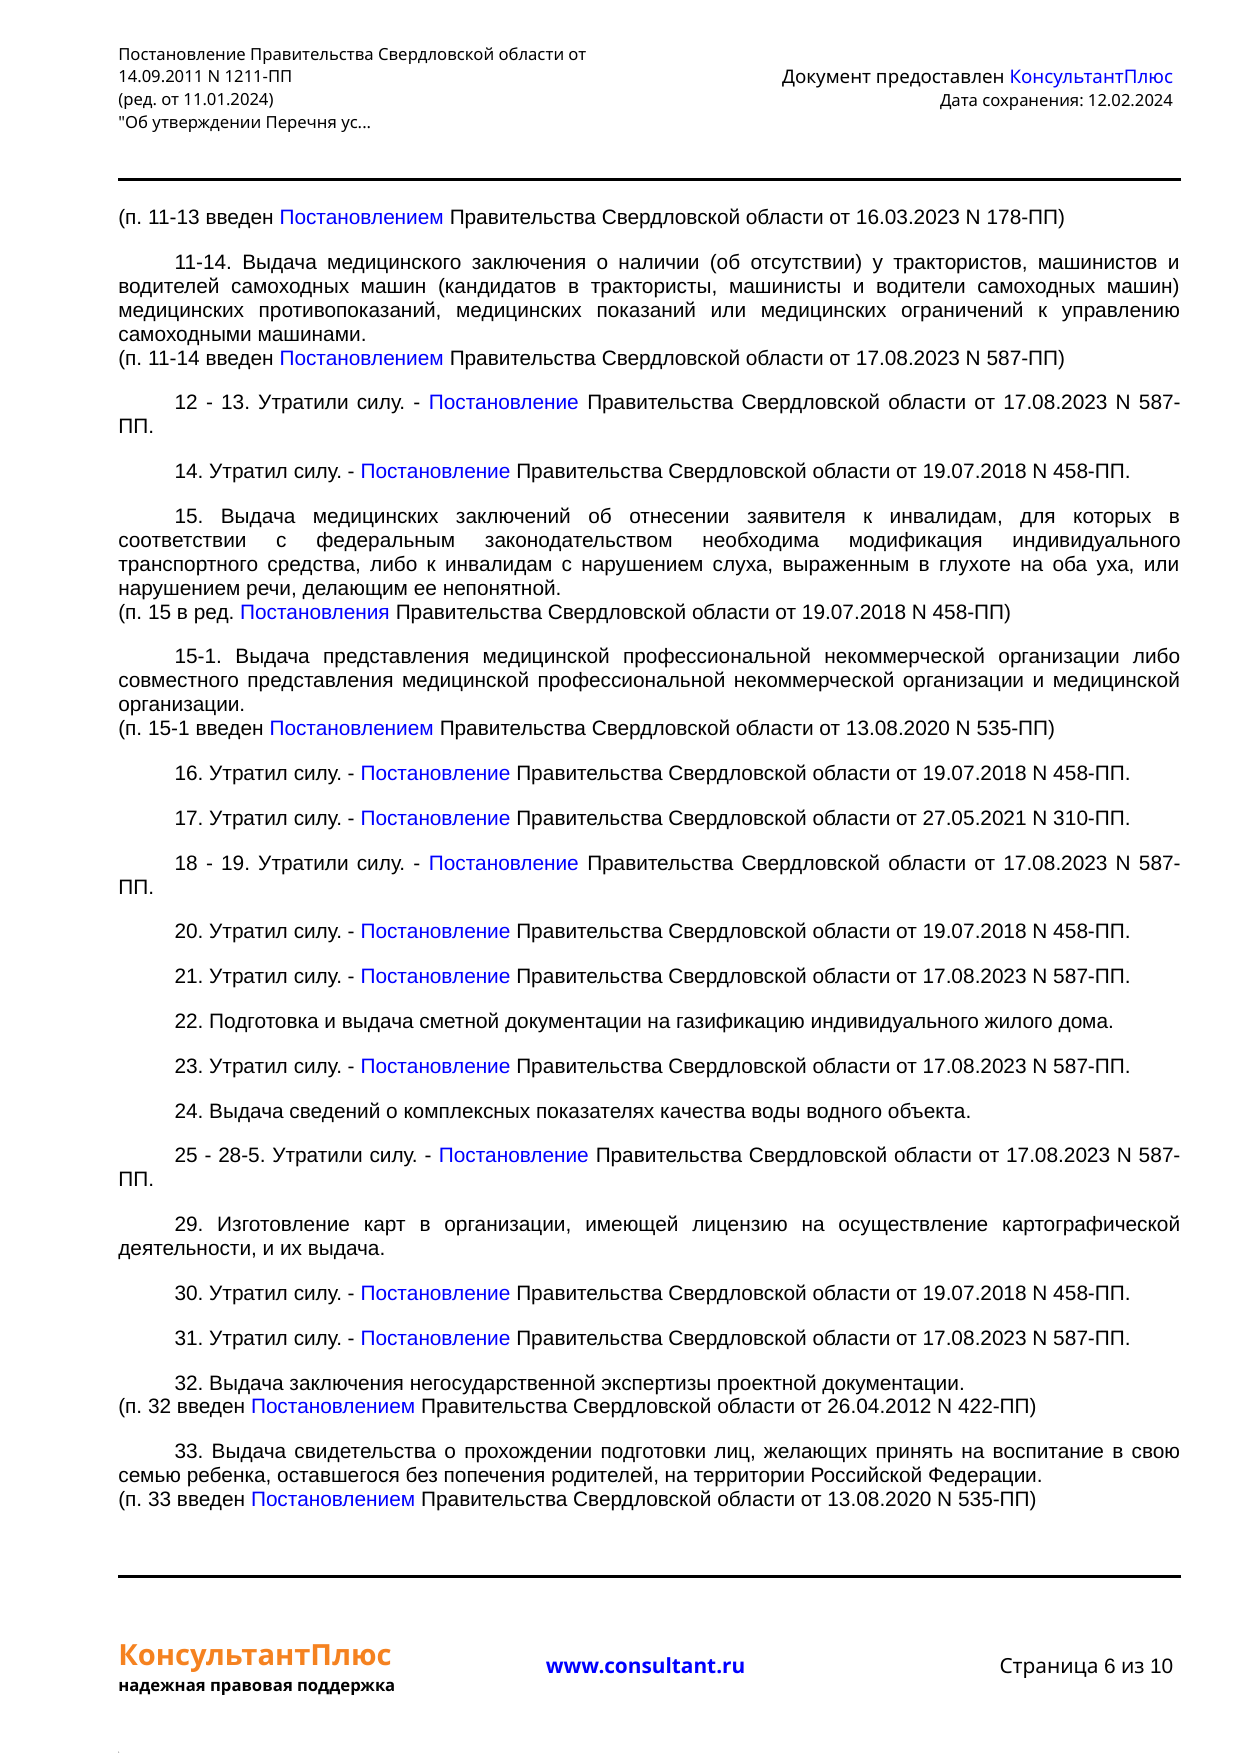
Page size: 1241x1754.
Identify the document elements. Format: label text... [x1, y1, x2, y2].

text (п. 33 введен Постановлением Правительства Свердловской области от 13.08.2020 N 535-ПП) [118, 1487, 1181, 1511]
text 14. Утратил силу. - Постановление Правительства Свердловской области от 19.07.2018 N 458-ПП. [118, 459, 1181, 483]
text 25 - 28-5. Утратили силу. - Постановление Правительства Свердловской области от 17.08.2023 N 587-ПП. [118, 1143, 1181, 1191]
text 31. Утратил силу. - Постановление Правительства Свердловской области от 17.08.2023 N 587-ПП. [118, 1326, 1181, 1349]
text 33. Выдача свидетельства о прохождении подготовки лиц, желающих принять на воспитание в свою семью ребенка, оставшегося без попечения родителей, на территории Российской Федерации. [118, 1439, 1181, 1487]
text 30. Утратил силу. - Постановление Правительства Свердловской области от 19.07.2018 N 458-ПП. [118, 1281, 1181, 1305]
text (п. 15-1 введен Постановлением Правительства Свердловской области от 13.08.2020 N 535-ПП) [118, 716, 1181, 740]
text 18 - 19. Утратили силу. - Постановление Правительства Свердловской области от 17.08.2023 N 587-ПП. [118, 851, 1181, 898]
text 29. Изготовление карт в организации, имеющей лицензию на осуществление картографической деятельности, и их выдача. [118, 1212, 1181, 1260]
text 15. Выдача медицинских заключений об отнесении заявителя к инвалидам, для которых в соответствии с федеральным законодательством необходима модификация индивидуального транспортного средства, либо к инвалидам с нарушением слуха, выраженным в глухоте на оба уха, или нарушением речи, делающим ее непонятной. [118, 504, 1181, 599]
text 21. Утратил силу. - Постановление Правительства Свердловской области от 17.08.2023 N 587-ПП. [118, 964, 1181, 988]
text (п. 11-13 введен Постановлением Правительства Свердловской области от 16.03.2023 N 178-ПП) [118, 205, 1181, 229]
text 22. Подготовка и выдача сметной документации на газификацию индивидуального жилого дома. [118, 1009, 1181, 1033]
text 20. Утратил силу. - Постановление Правительства Свердловской области от 19.07.2018 N 458-ПП. [118, 919, 1181, 943]
text 12 - 13. Утратили силу. - Постановление Правительства Свердловской области от 17.08.2023 N 587-ПП. [118, 390, 1181, 438]
text 11-14. Выдача медицинского заключения о наличии (об отсутствии) у трактористов, машинистов и водителей самоходных машин (кандидатов в трактористы, машинисты и водители самоходных машин) медицинских противопоказаний, медицинских показаний или медицинских ограничений к управлению самоходными машинами. [118, 249, 1181, 345]
text 16. Утратил силу. - Постановление Правительства Свердловской области от 19.07.2018 N 458-ПП. [118, 761, 1181, 785]
text (п. 11-14 введен Постановлением Правительства Свердловской области от 17.08.2023 N 587-ПП) [118, 345, 1181, 369]
text 17. Утратил силу. - Постановление Правительства Свердловской области от 27.05.2021 N 310-ПП. [118, 806, 1181, 830]
text 32. Выдача заключения негосударственной экспертизы проектной документации. [118, 1370, 1181, 1394]
text 23. Утратил силу. - Постановление Правительства Свердловской области от 17.08.2023 N 587-ПП. [118, 1054, 1181, 1078]
text (п. 15 в ред. Постановления Правительства Свердловской области от 19.07.2018 N 458-ПП) [118, 599, 1181, 623]
text (п. 32 введен Постановлением Правительства Свердловской области от 26.04.2012 N 422-ПП) [118, 1394, 1181, 1418]
text 15-1. Выдача представления медицинской профессиональной некоммерческой организации либо совместного представления медицинской профессиональной некоммерческой организации и медицинской организации. [118, 644, 1181, 716]
text 24. Выдача сведений о комплексных показателях качества воды водного объекта. [118, 1098, 1181, 1122]
